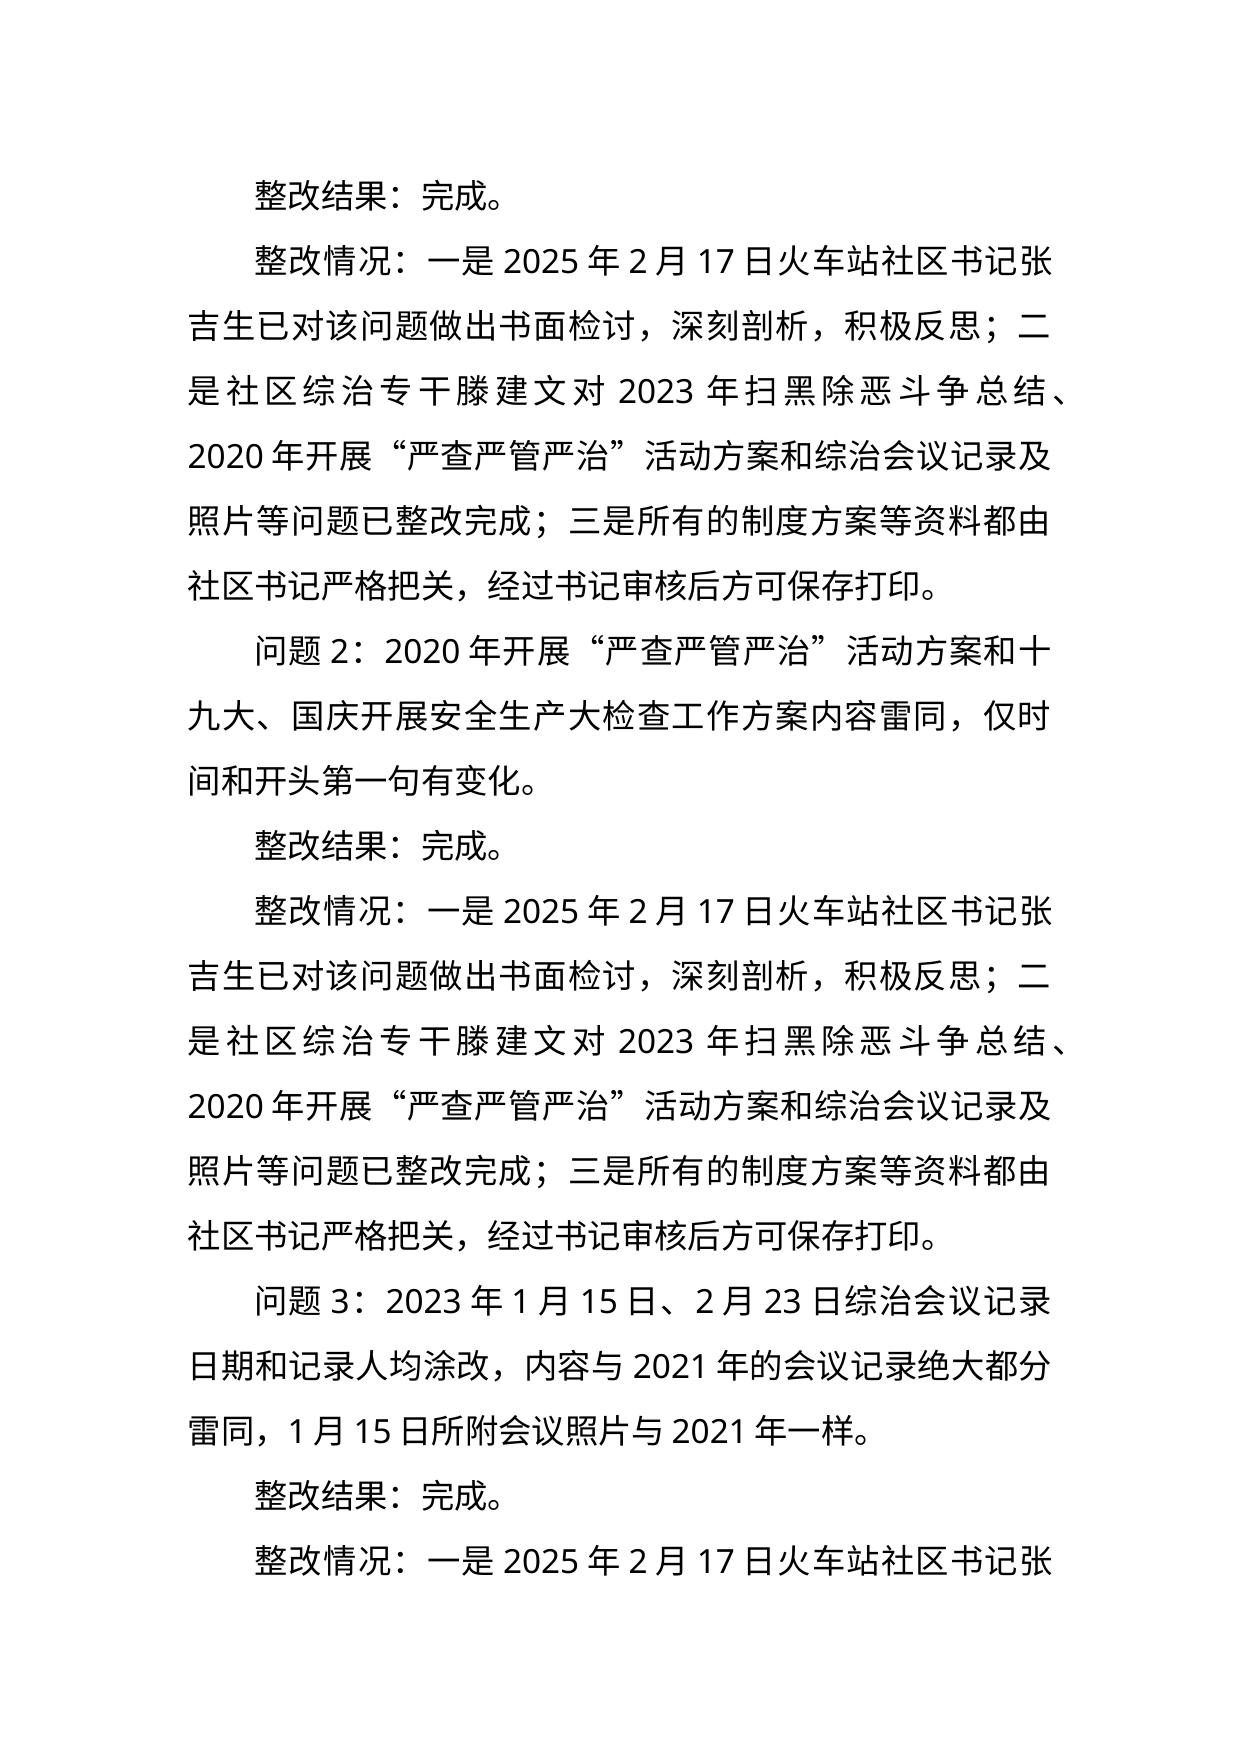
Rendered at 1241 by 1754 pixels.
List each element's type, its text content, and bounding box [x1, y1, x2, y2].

text 整改结果：完成。 [187, 1462, 1053, 1527]
text 整改结果：完成。 [187, 162, 1053, 227]
text 整改结果：完成。 [187, 812, 1053, 877]
text 问题2：2020年开展“严查严管严治”活动方案和十九大、国庆开展安全生产大检查工作方案内容雷同，仅时间和开头第一句有变化。 [187, 617, 1053, 812]
text 问题3：2023年1月15日、2月23日综治会议记录日期和记录人均涂改，内容与2021年的会议记录绝大都分雷同，1月15日所附会议照片与2021年一样。 [187, 1267, 1053, 1462]
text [187, 1527, 1053, 1592]
